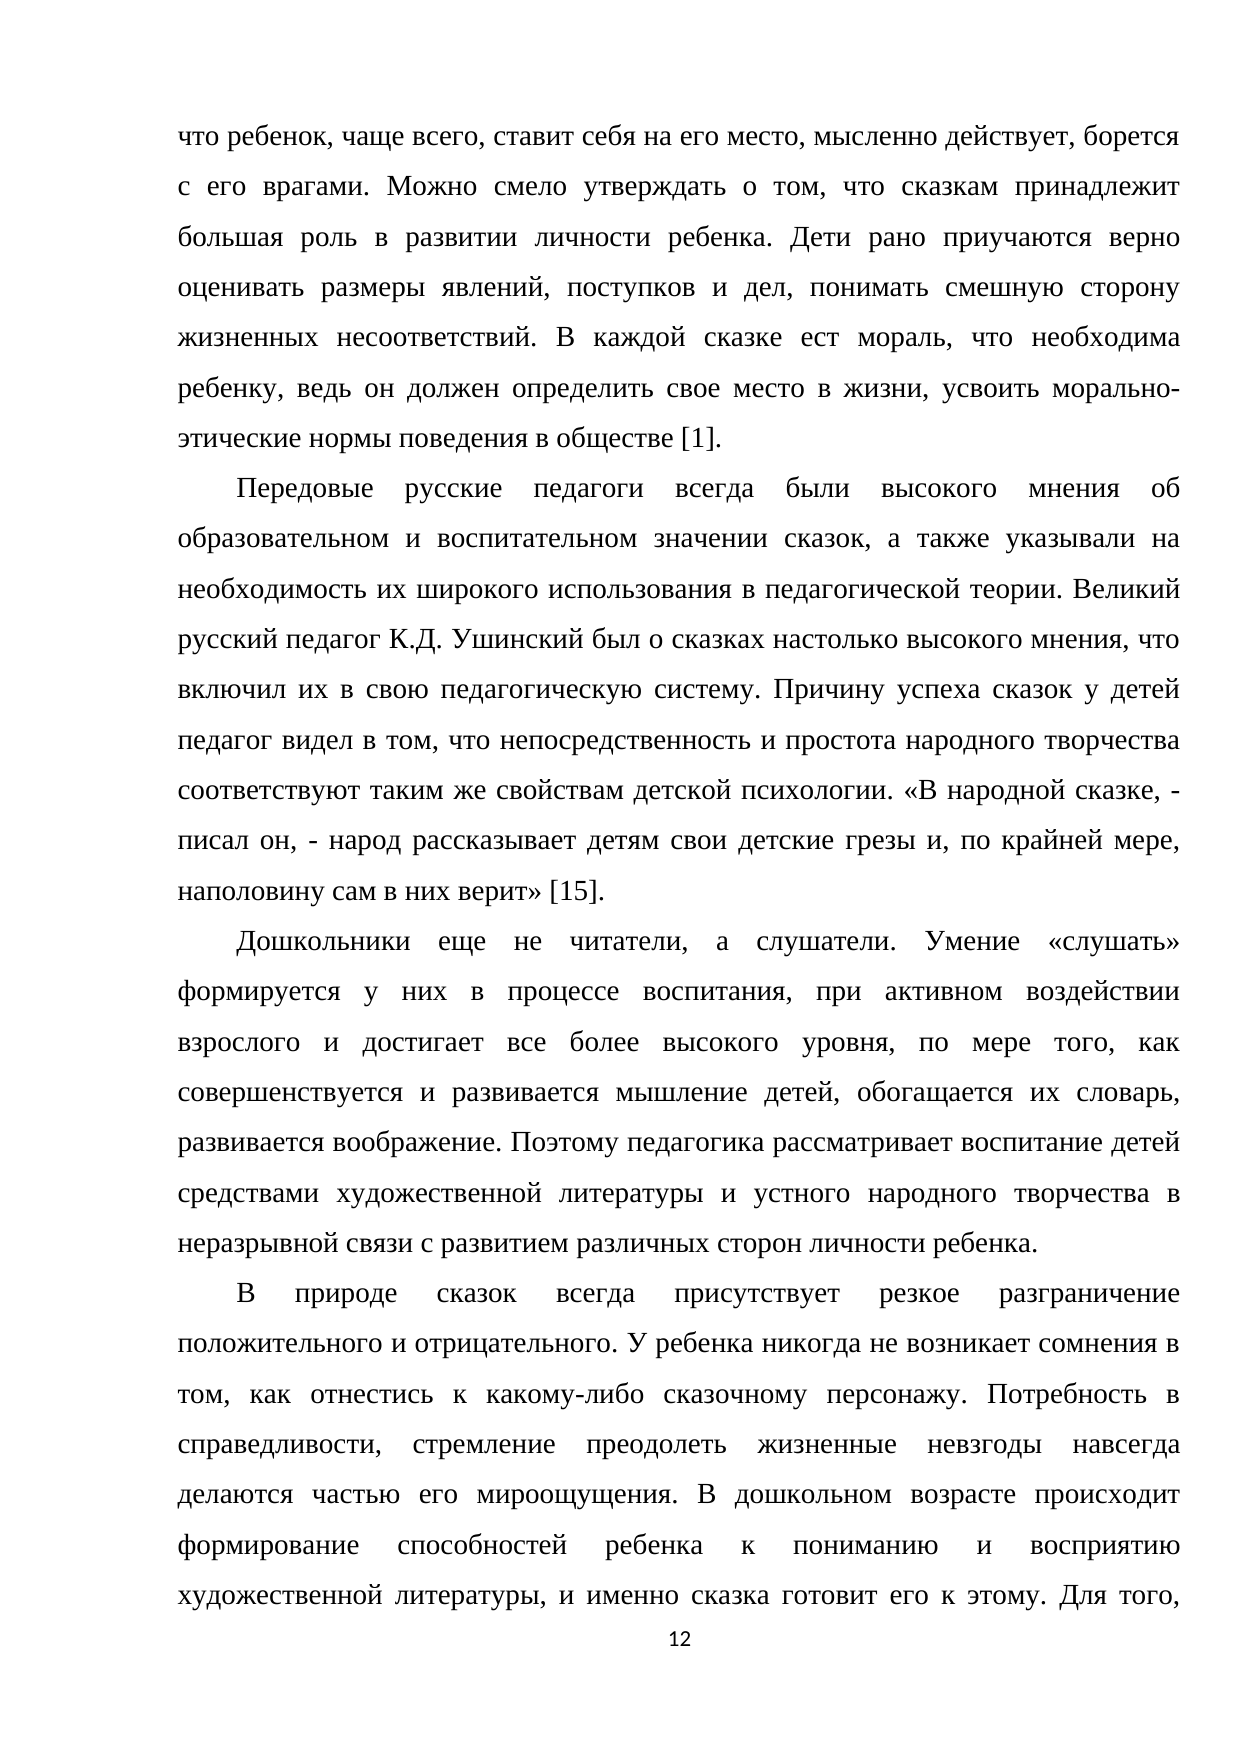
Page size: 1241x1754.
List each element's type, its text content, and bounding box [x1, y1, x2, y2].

text Дошкольники еще не читатели, а слушатели. Умение «слушать» формируется у них в процессе воспитания, при активном воздействии взрослого и достигает все более высокого уровня, по мере того, как совершенствуется и развивается мышление детей, обогащается их словарь, развивается воображение. Поэтому педагогика рассматривает воспитание детей средствами художественной литературы и устного народного творчества в неразрывной связи с развитием различных сторон личности ребенка. [177, 923, 1181, 1258]
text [177, 118, 1181, 453]
text Передовые русские педагоги всегда были высокого мнения об образовательном и воспитательном значении сказок, а также указывали на необходимость их широкого использования в педагогической теории. Великий русский педагог К.Д. Ушинский был о сказках настолько высокого мнения, что включил их в свою педагогическую систему. Причину успеха сказок у детей педагог видел в том, что непосредственность и простота народного творчества соответствуют таким же свойствам детской психологии. «В народной сказке, - писал он, - народ рассказывает детям свои детские грезы и, по крайней мере, наполовину сам в них верит» [15]. [177, 470, 1181, 906]
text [177, 1275, 1181, 1611]
